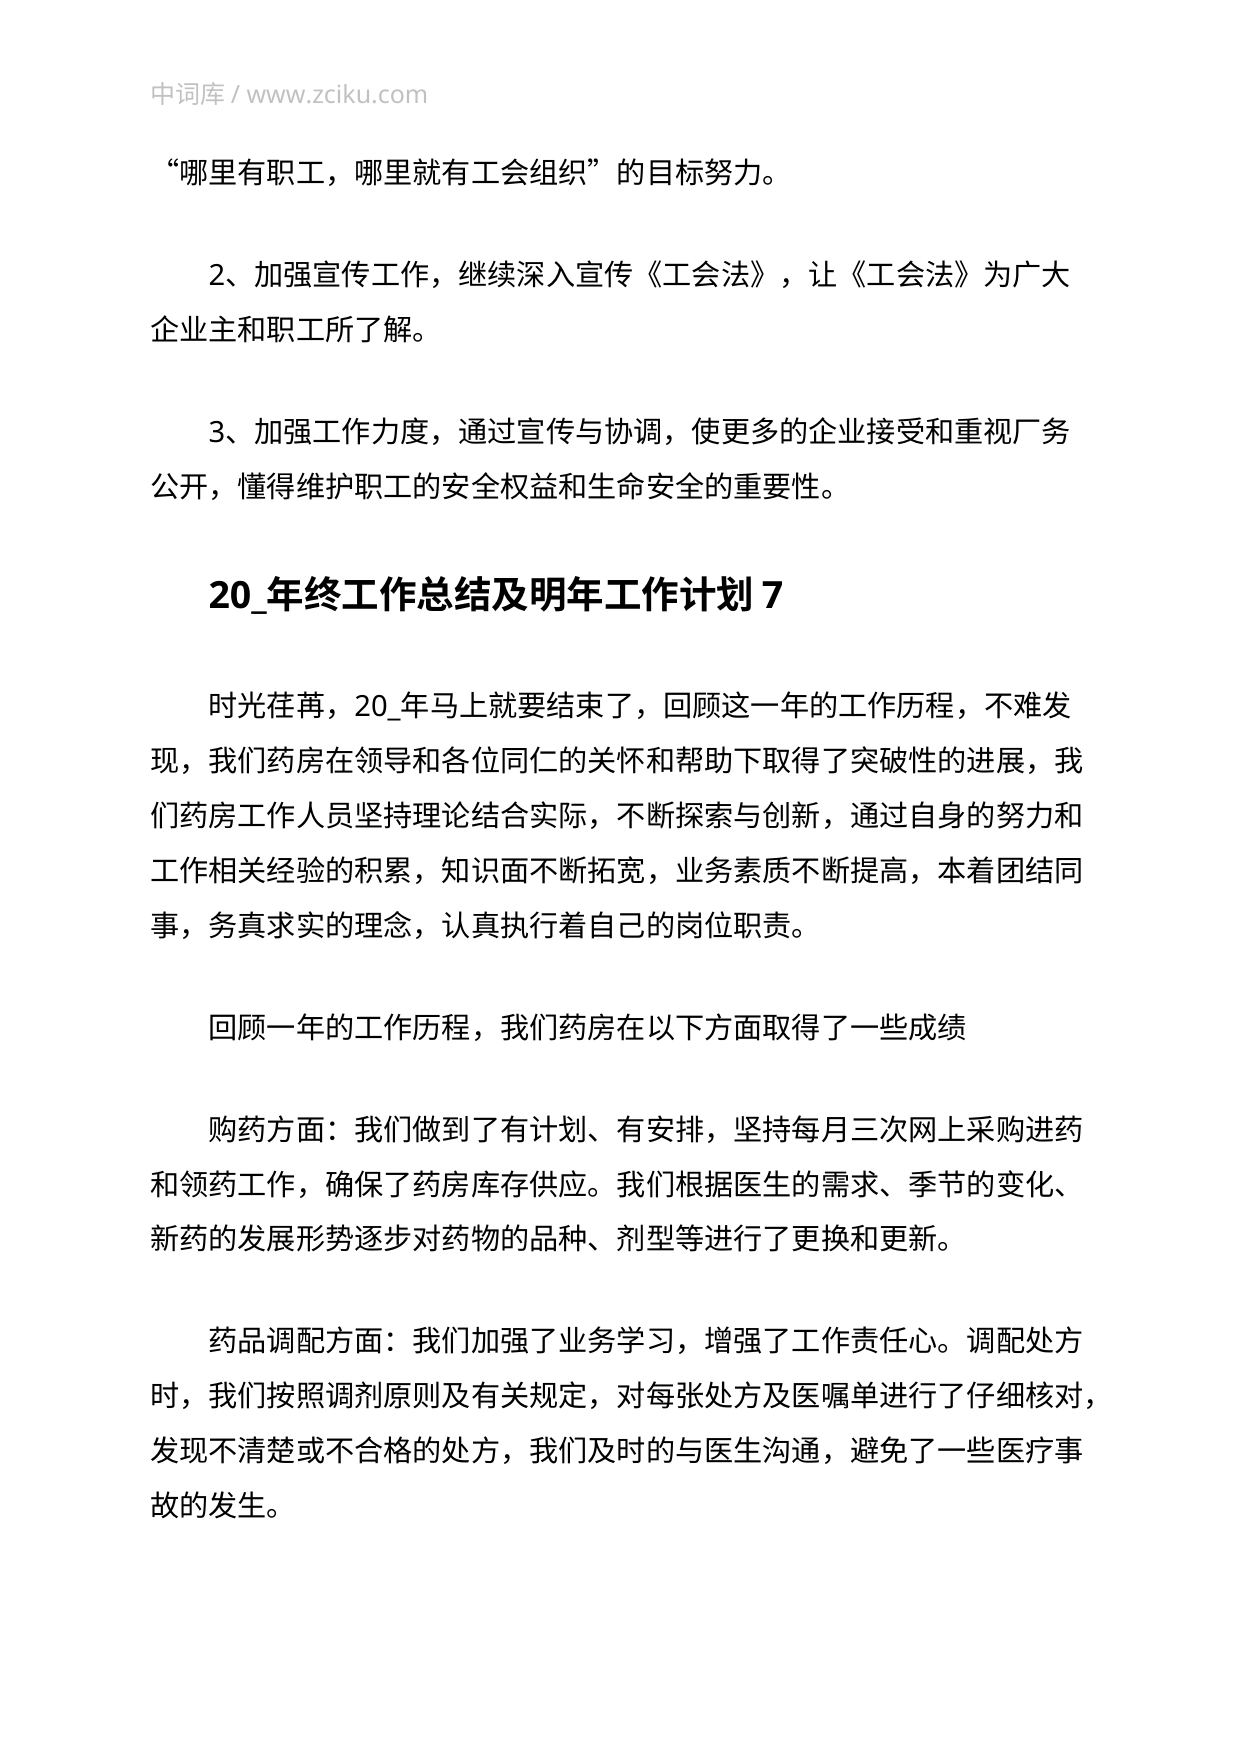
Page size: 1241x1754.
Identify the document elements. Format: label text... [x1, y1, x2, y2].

text 20_年终工作总结及明年工作计划7 [150, 565, 1090, 620]
text 3、加强工作力度，通过宣传与协调，使更多的企业接受和重视厂务公开，懂得维护职工的安全权益和生命安全的重要性。 [150, 408, 1090, 506]
text 购药方面：我们做到了有计划、有安排，坚持每月三次网上采购进药和领药工作，确保了药房库存供应。我们根据医生的需求、季节的变化、新药的发展形势逐步对药物的品种、剂型等进行了更换和更新。 [150, 1106, 1090, 1258]
text 回顾一年的工作历程，我们药房在以下方面取得了一些成绩 [150, 1004, 1090, 1047]
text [150, 150, 1090, 192]
text 2、加强宣传工作，继续深入宣传《工会法》，让《工会法》为广大企业主和职工所了解。 [150, 252, 1090, 349]
text 药品调配方面：我们加强了业务学习，增强了工作责任心。调配处方时，我们按照调剂原则及有关规定，对每张处方及医嘱单进行了仔细核对，发现不清楚或不合格的处方，我们及时的与医生沟通，避免了一些医疗事故的发生。 [150, 1318, 1090, 1525]
text 时光荏苒，20_年马上就要结束了，回顾这一年的工作历程，不难发现，我们药房在领导和各位同仁的关怀和帮助下取得了突破性的进展，我们药房工作人员坚持理论结合实际，不断探索与创新，通过自身的努力和工作相关经验的积累，知识面不断拓宽，业务素质不断提高，本着团结同事，务真求实的理念，认真执行着自己的岗位职责。 [150, 683, 1090, 945]
